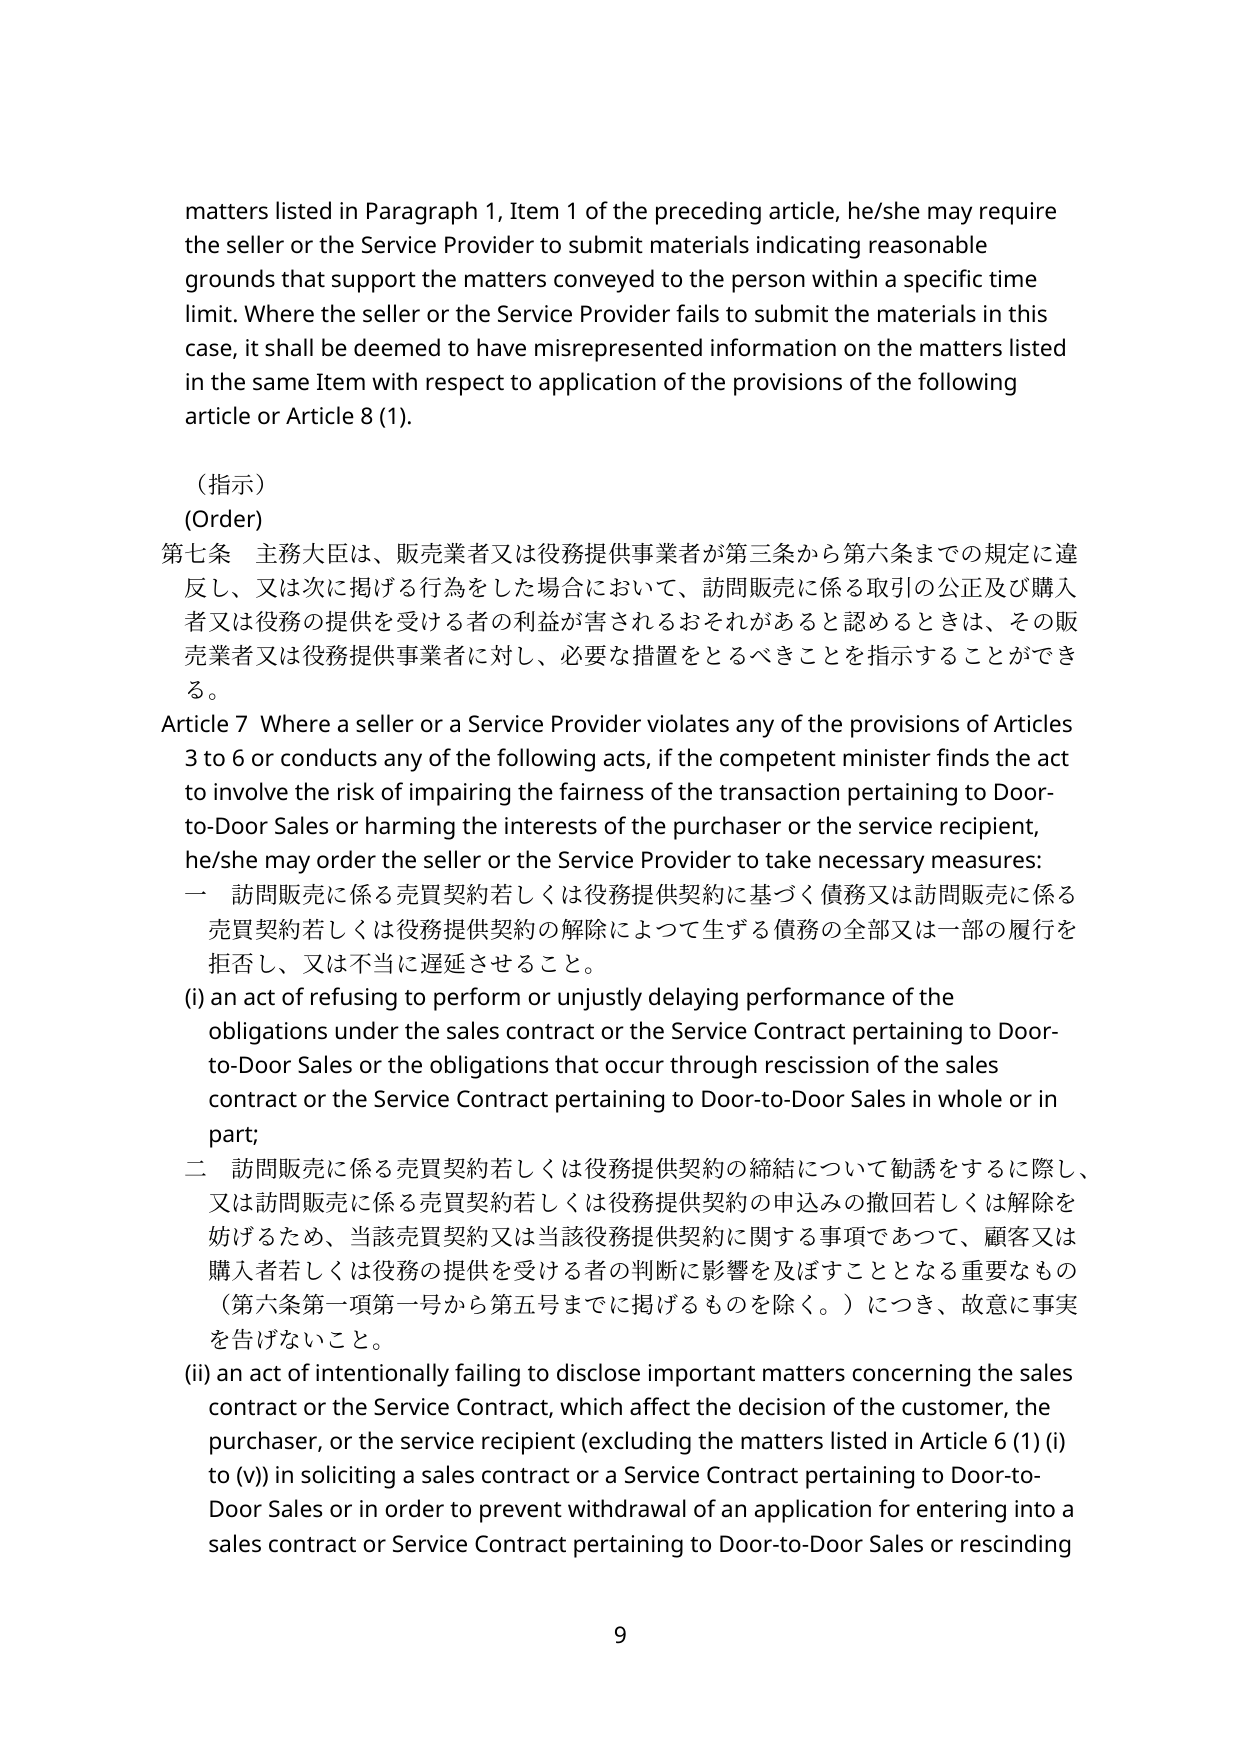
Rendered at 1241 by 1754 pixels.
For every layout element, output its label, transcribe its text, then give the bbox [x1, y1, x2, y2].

text 第七条 主務大臣は、販売業者又は役務提供事業者が第三条から第六条までの規定に違反し、又は次に掲げる行為をした場合において、訪問販売に係る取引の公正及び購入者又は役務の提供を受ける者の利益が害されるおそれがあると認めるときは、その販売業者又は役務提供事業者に対し、必要な措置をとるべきことを指示することができる。 [161, 535, 1079, 706]
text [184, 1355, 1079, 1560]
text 一 訪問販売に係る売買契約若しくは役務提供契約に基づく債務又は訪問販売に係る売買契約若しくは役務提供契約の解除によつて生ずる債務の全部又は一部の履行を拒否し、又は不当に遅延させること。 [184, 877, 1079, 979]
text Article 7 Where a seller or a Service Provider violates any of the provisions of Articles 3 to 6 or conducts any of the following acts, if the competent minister finds the act to involve the risk of impairing the fairness of the transaction pertaining to Door-to-Door Sales or harming the interests of the purchaser or the service recipient, he/she may order the seller or the Service Provider to take necessary measures: [161, 706, 1079, 877]
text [161, 194, 1079, 433]
text (i) an act of refusing to perform or unjustly delaying performance of the obligations under the sales contract or the Service Contract pertaining to Door-to-Door Sales or the obligations that occur through rescission of the sales contract or the Service Contract pertaining to Door-to-Door Sales in whole or in part; [184, 979, 1079, 1150]
text (Order) [184, 501, 1079, 535]
text （指示） [184, 467, 1079, 501]
text 二 訪問販売に係る売買契約若しくは役務提供契約の締結について勧誘をするに際し、又は訪問販売に係る売買契約若しくは役務提供契約の申込みの撤回若しくは解除を妨げるため、当該売買契約又は当該役務提供契約に関する事項であつて、顧客又は購入者若しくは役務の提供を受ける者の判断に影響を及ぼすこととなる重要なもの（第六条第一項第一号から第五号までに掲げるものを除く。）につき、故意に事実を告げないこと。 [184, 1150, 1079, 1355]
